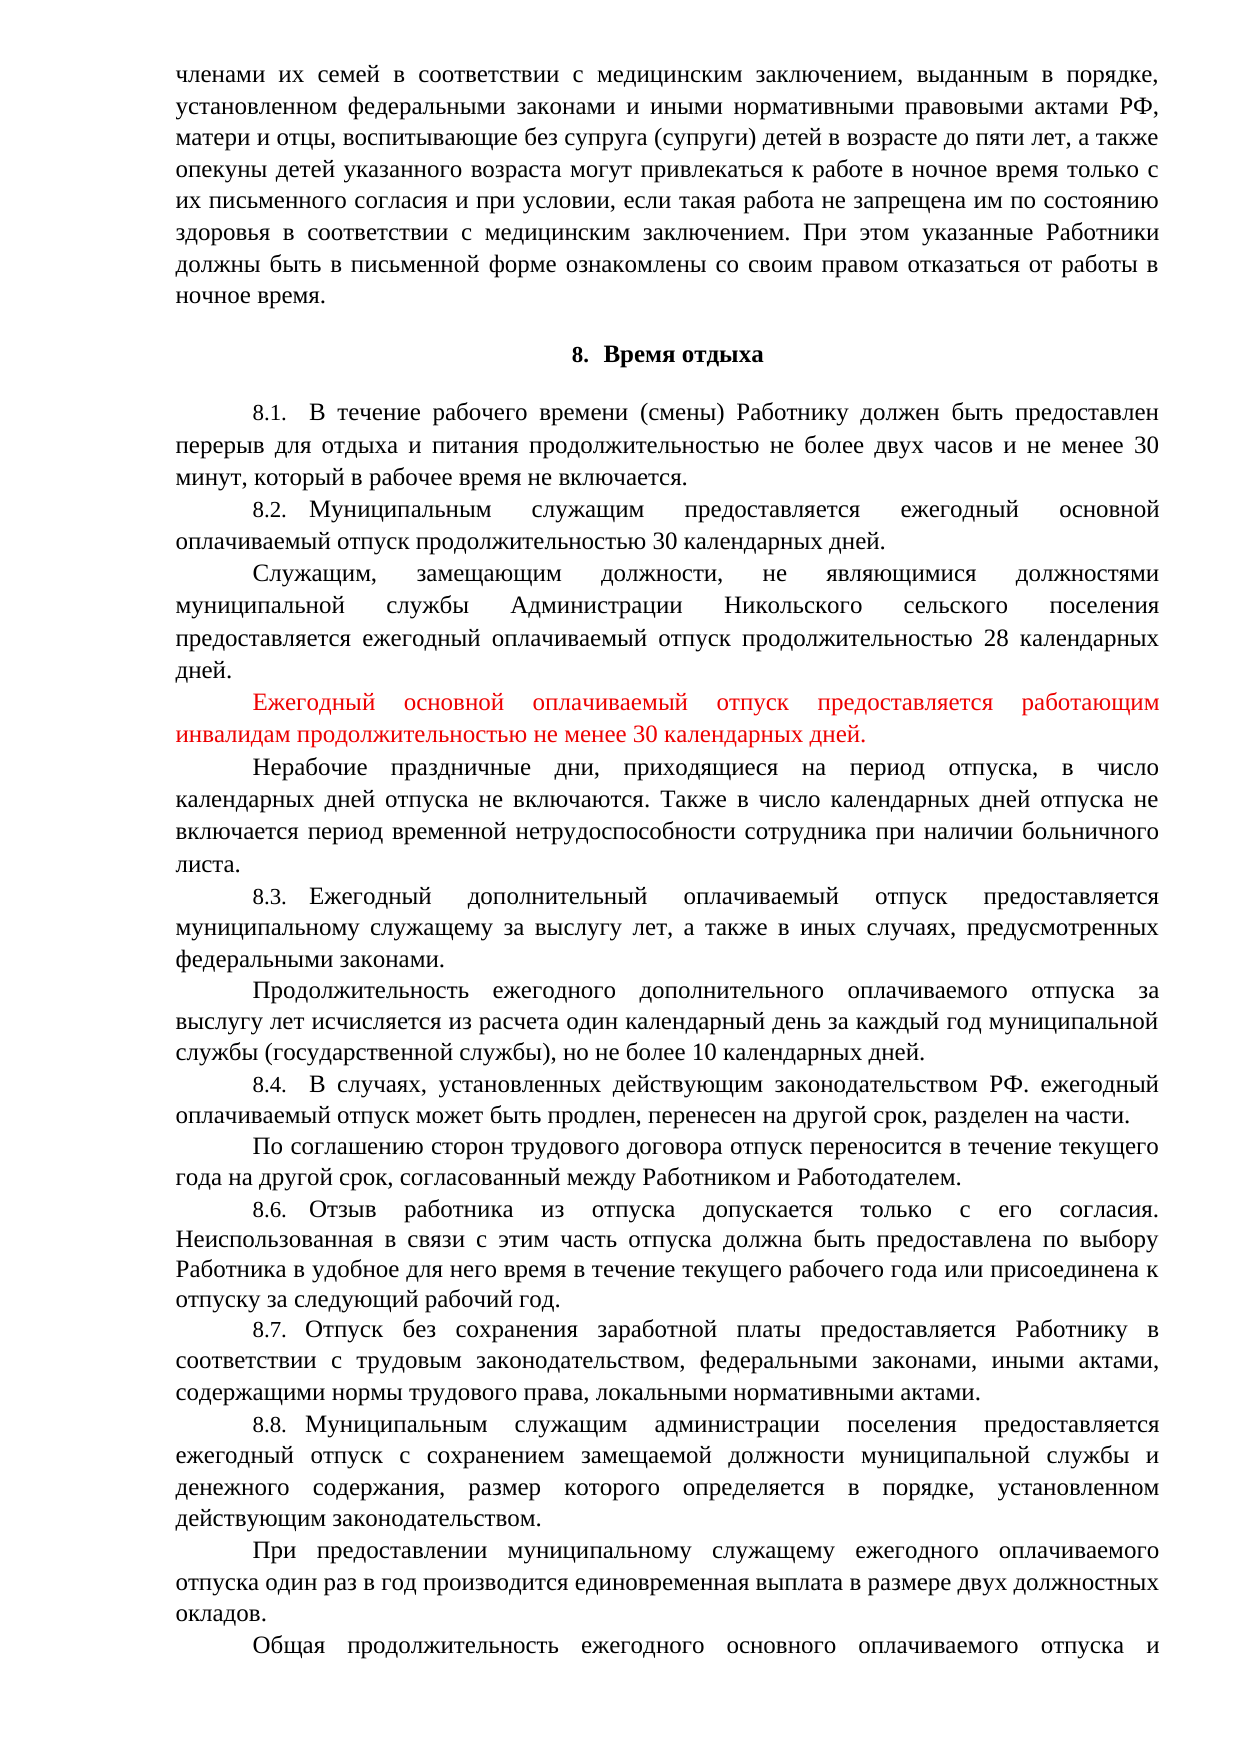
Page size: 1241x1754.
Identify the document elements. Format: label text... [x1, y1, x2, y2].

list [175, 59, 1160, 309]
list Отзыв работника из отпуска допускается только с его согласия. Неиспользованная в связи с этим часть отпуска должна быть предоставлена по выбору Работника в удобное для него время в течение текущего рабочего года или присоединена к отпуску за следующий рабочий год. [175, 1194, 1160, 1313]
list Ежегодный дополнительный оплачиваемый отпуск предоставляется муниципальному служащему за выслугу лет, а также в иных случаях, предусмотренных федеральными законами. [175, 881, 1160, 972]
text Служащим, замещающим должности, не являющимися должностями муниципальной службы Администрации Никольского сельского поселения предоставляется ежегодный оплачиваемый отпуск продолжительностью 28 календарных дней. [175, 558, 1160, 684]
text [175, 1630, 1160, 1658]
text Нерабочие праздничные дни, приходящиеся на период отпуска, в число календарных дней отпуска не включаются. Также в число календарных дней отпуска не включается период временной нетрудоспособности сотрудника при наличии больничного листа. [175, 752, 1160, 877]
list В течение рабочего времени (смены) Работнику должен быть предоставлен перерыв для отдыха и питания продолжительностью не более двух часов и не менее 30 минут, который в рабочее время не включается. [175, 397, 1160, 491]
list Время отдыха [175, 339, 1160, 368]
list Муниципальным служащим предоставляется ежегодный основной оплачиваемый отпуск продолжительностью 30 календарных дней. [175, 494, 1160, 555]
text При предоставлении муниципальному служащему ежегодного оплачиваемого отпуска один раз в год производится единовременная выплата в размере двух должностных окладов. [175, 1535, 1160, 1627]
list В случаях, установленных действующим законодательством РФ. ежегодный оплачиваемый отпуск может быть продлен, перенесен на другой срок, разделен на части. [175, 1069, 1160, 1129]
text По соглашению сторон трудового договора отпуск переносится в течение текущего года на другой срок, согласованный между Работником и Работодателем. [175, 1131, 1160, 1191]
list Отпуск без сохранения заработной платы предоставляется Работнику в соответствии с трудовым законодательством, федеральными законами, иными актами, содержащими нормы трудового права, локальными нормативными актами. [175, 1314, 1160, 1406]
text Продолжительность ежегодного дополнительного оплачиваемого отпуска за выслугу лет исчисляется из расчета один календарный день за каждый год муниципальной службы (государственной службы), но не более 10 календарных дней. [175, 975, 1160, 1066]
list Муниципальным служащим администрации поселения предоставляется ежегодный отпуск с сохранением замещаемой должности муниципальной службы и денежного содержания, размер которого определяется в порядке, установленном действующим законодательством. [175, 1409, 1160, 1532]
text Ежегодный основной оплачиваемый отпуск предоставляется работающим инвалидам продолжительностью не менее 30 календарных дней. [175, 687, 1160, 748]
